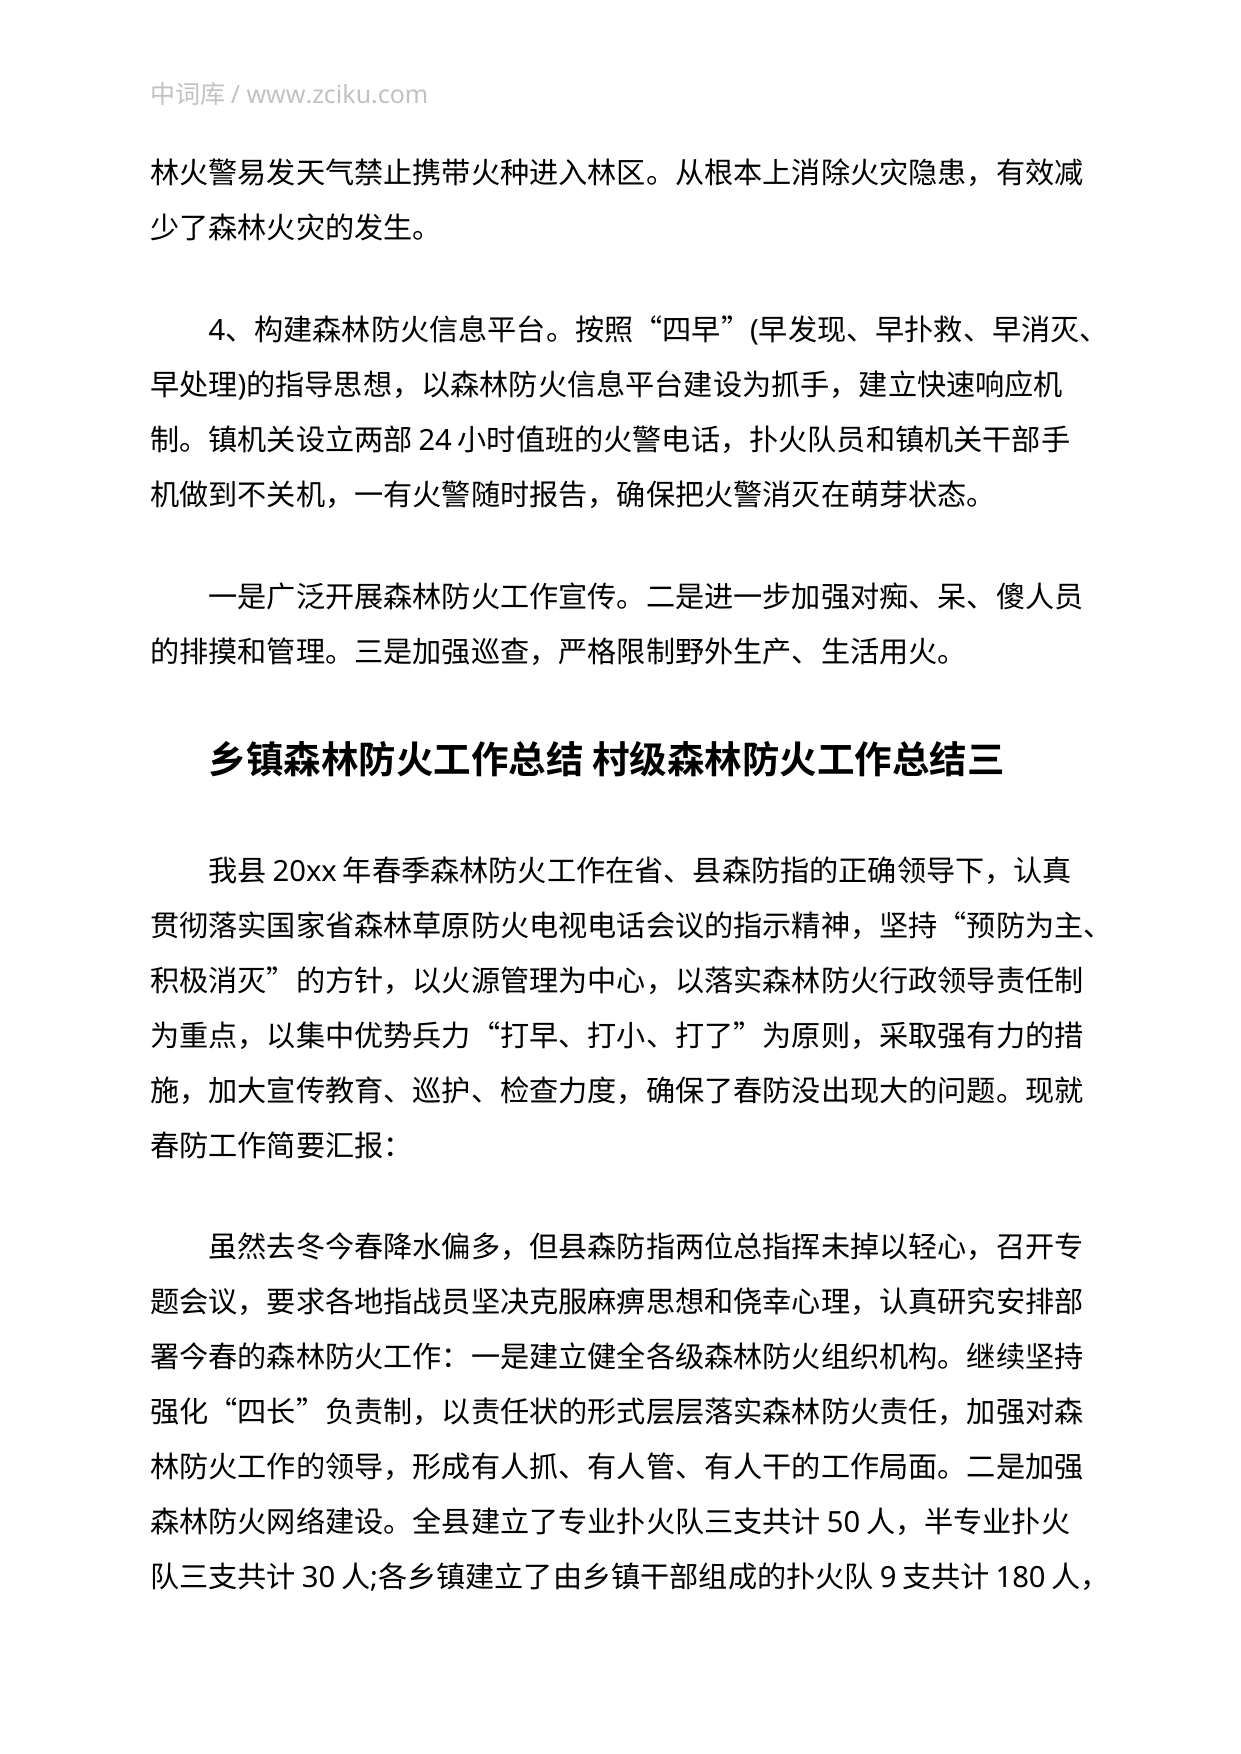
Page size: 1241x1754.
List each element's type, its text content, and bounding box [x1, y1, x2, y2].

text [150, 1224, 1090, 1596]
text 一是广泛开展森林防火工作宣传。二是进一步加强对痴、呆、傻人员的排摸和管理。三是加强巡查，严格限制野外生产、生活用火。 [150, 573, 1090, 671]
text 4、构建森林防火信息平台。按照“四早”(早发现、早扑救、早消灭、早处理)的指导思想，以森林防火信息平台建设为抓手，建立快速响应机制。镇机关设立两部24小时值班的火警电话，扑火队员和镇机关干部手机做到不关机，一有火警随时报告，确保把火警消灭在萌芽状态。 [150, 307, 1090, 514]
text 我县20xx年春季森林防火工作在省、县森防指的正确领导下，认真贯彻落实国家省森林草原防火电视电话会议的指示精神，坚持“预防为主、积极消灭”的方针，以火源管理为中心，以落实森林防火行政领导责任制为重点，以集中优势兵力“打早、打小、打了”为原则，采取强有力的措施，加大宣传教育、巡护、检查力度，确保了春防没出现大的问题。现就春防工作简要汇报： [150, 847, 1090, 1164]
text 乡镇森林防火工作总结 村级森林防火工作总结三 [150, 730, 1090, 784]
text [150, 150, 1090, 247]
